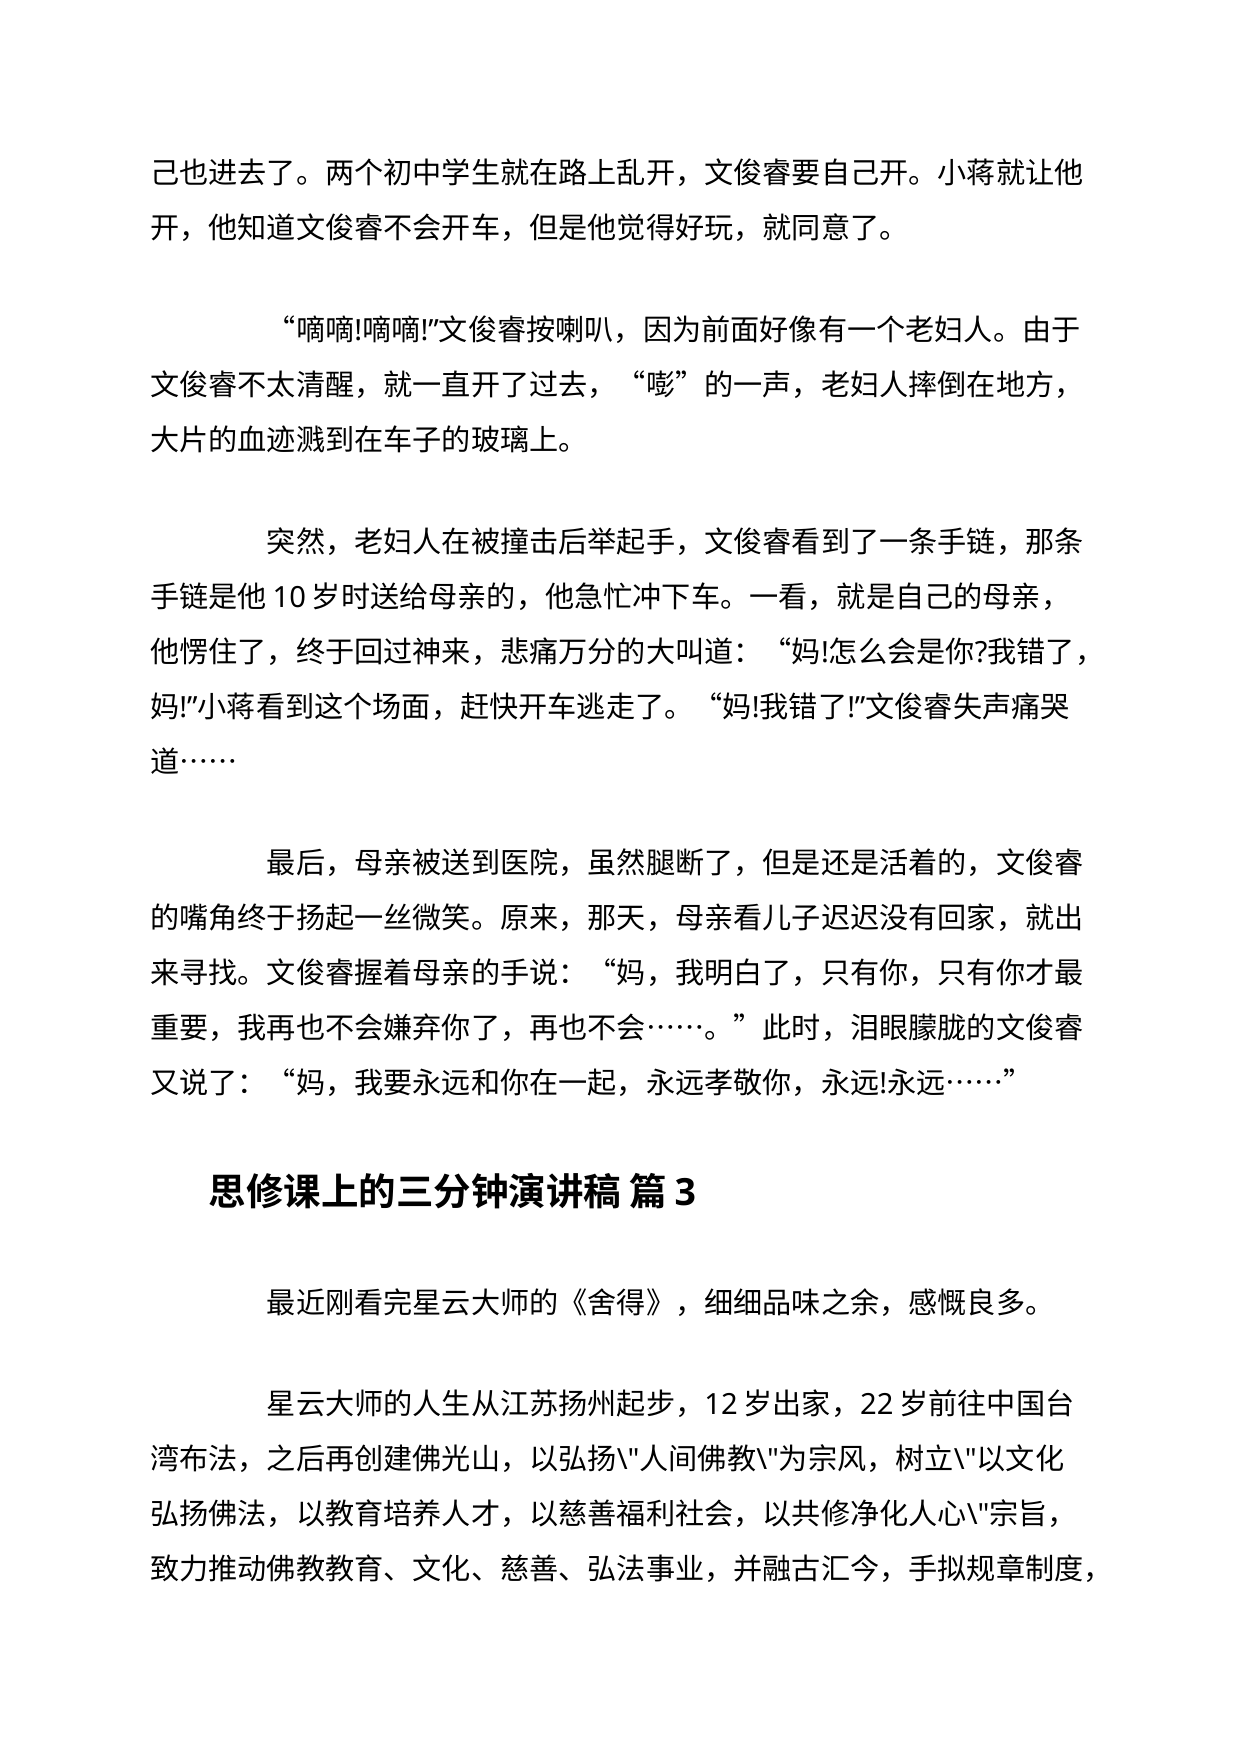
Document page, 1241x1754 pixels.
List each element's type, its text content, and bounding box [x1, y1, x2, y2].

text 最后，母亲被送到医院，虽然腿断了，但是还是活着的，文俊睿的嘴角终于扬起一丝微笑。原来，那天，母亲看儿子迟迟没有回家，就出来寻找。文俊睿握着母亲的手说：“妈，我明白了，只有你，只有你才最重要，我再也不会嫌弃你了，再也不会……。”此时，泪眼朦胧的文俊睿又说了：“妈，我要永远和你在一起，永远孝敬你，永远!永远……” [150, 840, 1090, 1102]
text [150, 1381, 1090, 1588]
text 突然，老妇人在被撞击后举起手，文俊睿看到了一条手链，那条手链是他10岁时送给母亲的，他急忙冲下车。一看，就是自己的母亲，他愣住了，终于回过神来，悲痛万分的大叫道：“妈!怎么会是你?我错了，妈!”小蒋看到这个场面，赶快开车逃走了。“妈!我错了!”文俊睿失声痛哭道…… [150, 518, 1090, 781]
text “嘀嘀!嘀嘀!”文俊睿按喇叭，因为前面好像有一个老妇人。由于文俊睿不太清醒，就一直开了过去，“嘭”的一声，老妇人摔倒在地方，大片的血迹溅到在车子的玻璃上。 [150, 307, 1090, 459]
text 思修课上的三分钟演讲稿 篇3 [150, 1162, 1090, 1216]
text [150, 150, 1090, 247]
text 最近刚看完星云大师的《舍得》，细细品味之余，感慨良多。 [150, 1279, 1090, 1321]
